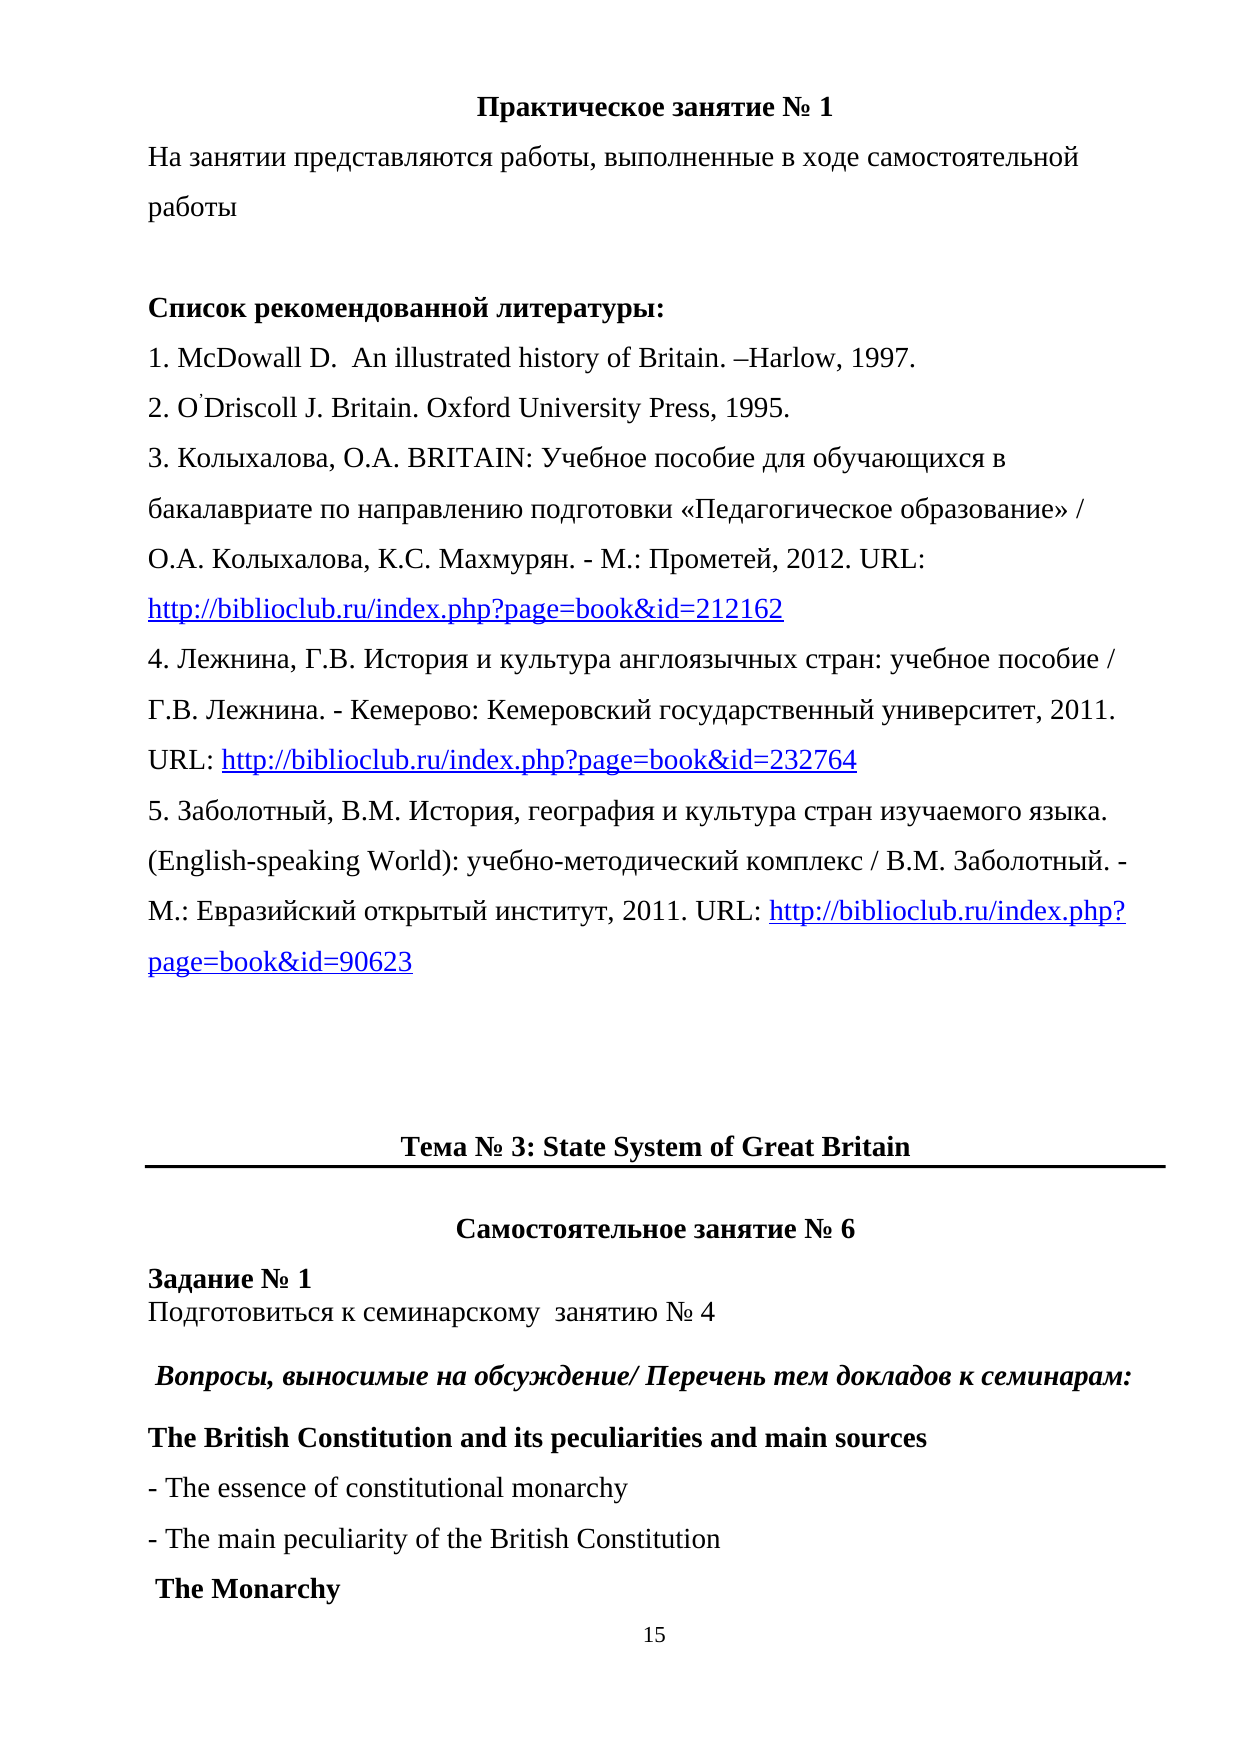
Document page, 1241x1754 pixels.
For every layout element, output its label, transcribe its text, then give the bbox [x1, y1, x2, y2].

text The Monarchy [155, 1572, 1190, 1605]
list The main peculiarity of the British Constitution [148, 1521, 1190, 1554]
text Практическое занятие № 1 [477, 89, 1190, 122]
text Самостоятельное занятие № 6 [174, 1211, 1137, 1244]
list The essence of constitutional monarchy [148, 1471, 1190, 1504]
text The British Constitution and its peculiarities and main sources [148, 1421, 1190, 1454]
list O’Driscoll J. Britain. Oxford University Press, 1995. [148, 390, 1190, 424]
text Тема № 3: State System of Great Britain [174, 1129, 1137, 1163]
text Подготовиться к семинарскому занятию № 4 [148, 1295, 1190, 1328]
list Лежнина, Г.В. История и культура англоязычных стран: учебное пособие / Г.В. Лежнина. - Кемерово: Кемеровский государственный университет, 2011. URL: http://biblioclub.ru/index.php?page=book&id=232764 [148, 642, 1117, 776]
text Список рекомендованной литературы: [148, 290, 1190, 323]
list McDowall D. An illustrated history of Britain. –Harlow, 1997. [148, 340, 1190, 373]
subtitle Вопросы, выносимые на обсуждение/ Перечень тем докладов к семинарам: [155, 1358, 1190, 1392]
list Заболотный, В.М. История, география и культура стран изучаемого языка. (English-speaking World): учебно-методический комплекс / В.М. Заболотный. - М.: Евразийский открытый институт, 2011. URL: http://biblioclub.ru/index.php?page=book&id=90623 [148, 793, 1128, 977]
text Задание № 1 [148, 1261, 1190, 1295]
list Колыхалова, О.А. BRITAIN: Учебное пособие для обучающихся в бакалавриате по направлению подготовки «Педагогическое образование» / О.А. Колыхалова, К.С. Махмурян. - М.: Прометей, 2012. URL: http://biblioclub.ru/index.php?page=book&id=212162 [148, 440, 1085, 625]
text На занятии представляются работы, выполненные в ходе самостоятельной работы [148, 139, 1081, 222]
